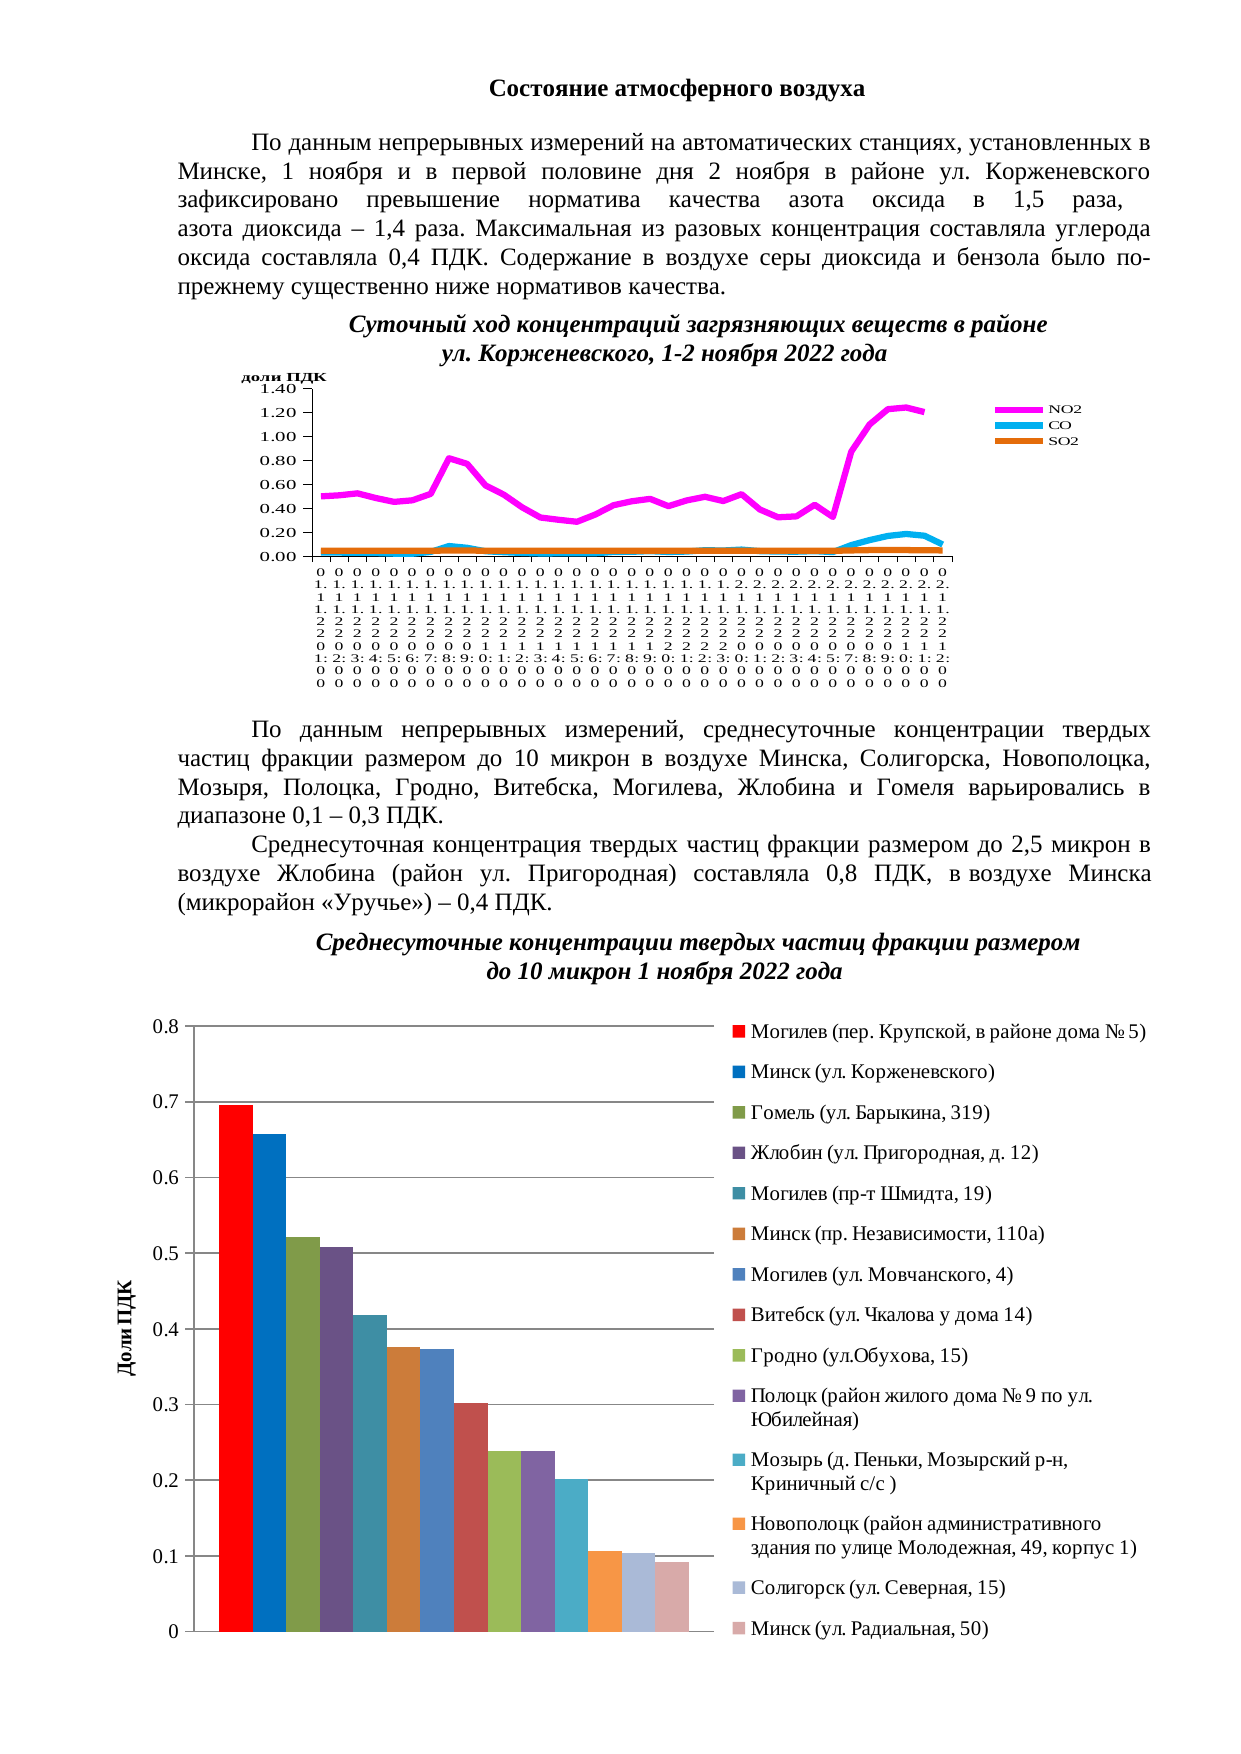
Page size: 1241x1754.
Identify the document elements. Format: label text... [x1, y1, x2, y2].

text По данным непрерывных измерений на автоматических станциях, установленных в Минске, 1 ноября и в первой половине дня 2 ноября в районе ул. Корженевского зафиксировано превышение норматива качества азота оксида в 1,5 раза, азота диоксида – 1,4 раза. Максимальная из разовых концентрация составляла углерода оксида составляла 0,4 ПДК. Содержание в воздухе серы диоксида и бензола было по-прежнему существенно ниже нормативов качества. [177, 127, 1152, 299]
text Суточный ход концентраций загрязняющих веществ в районе ул. Корженевского, 1-2 ноября 2022 года [177, 309, 1152, 367]
title Состояние атмосферного воздуха [177, 73, 1152, 102]
text Среднесуточные концентрации твердых частиц фракции размером до 10 микрон 1 ноября 2022 года [177, 927, 1152, 985]
text По данным непрерывных измерений, среднесуточные концентрации твердых частиц фракции размером до 10 микрон в воздухе Минска, Солигорска, Новополоцка, Мозыря, Полоцка, Гродно, Витебска, Могилева, Жлобина и Гомеля варьировались в диапазоне 0,1 – 0,3 ПДК. [177, 714, 1152, 829]
text Среднесуточная концентрация твердых частиц фракции размером до 2,5 микрон в воздухе Жлобина (район ул. Пригородная) составляла 0,8 ПДК, в воздухе Минска (микрорайон «Уручье») – 0,4 ПДК. [177, 829, 1152, 916]
